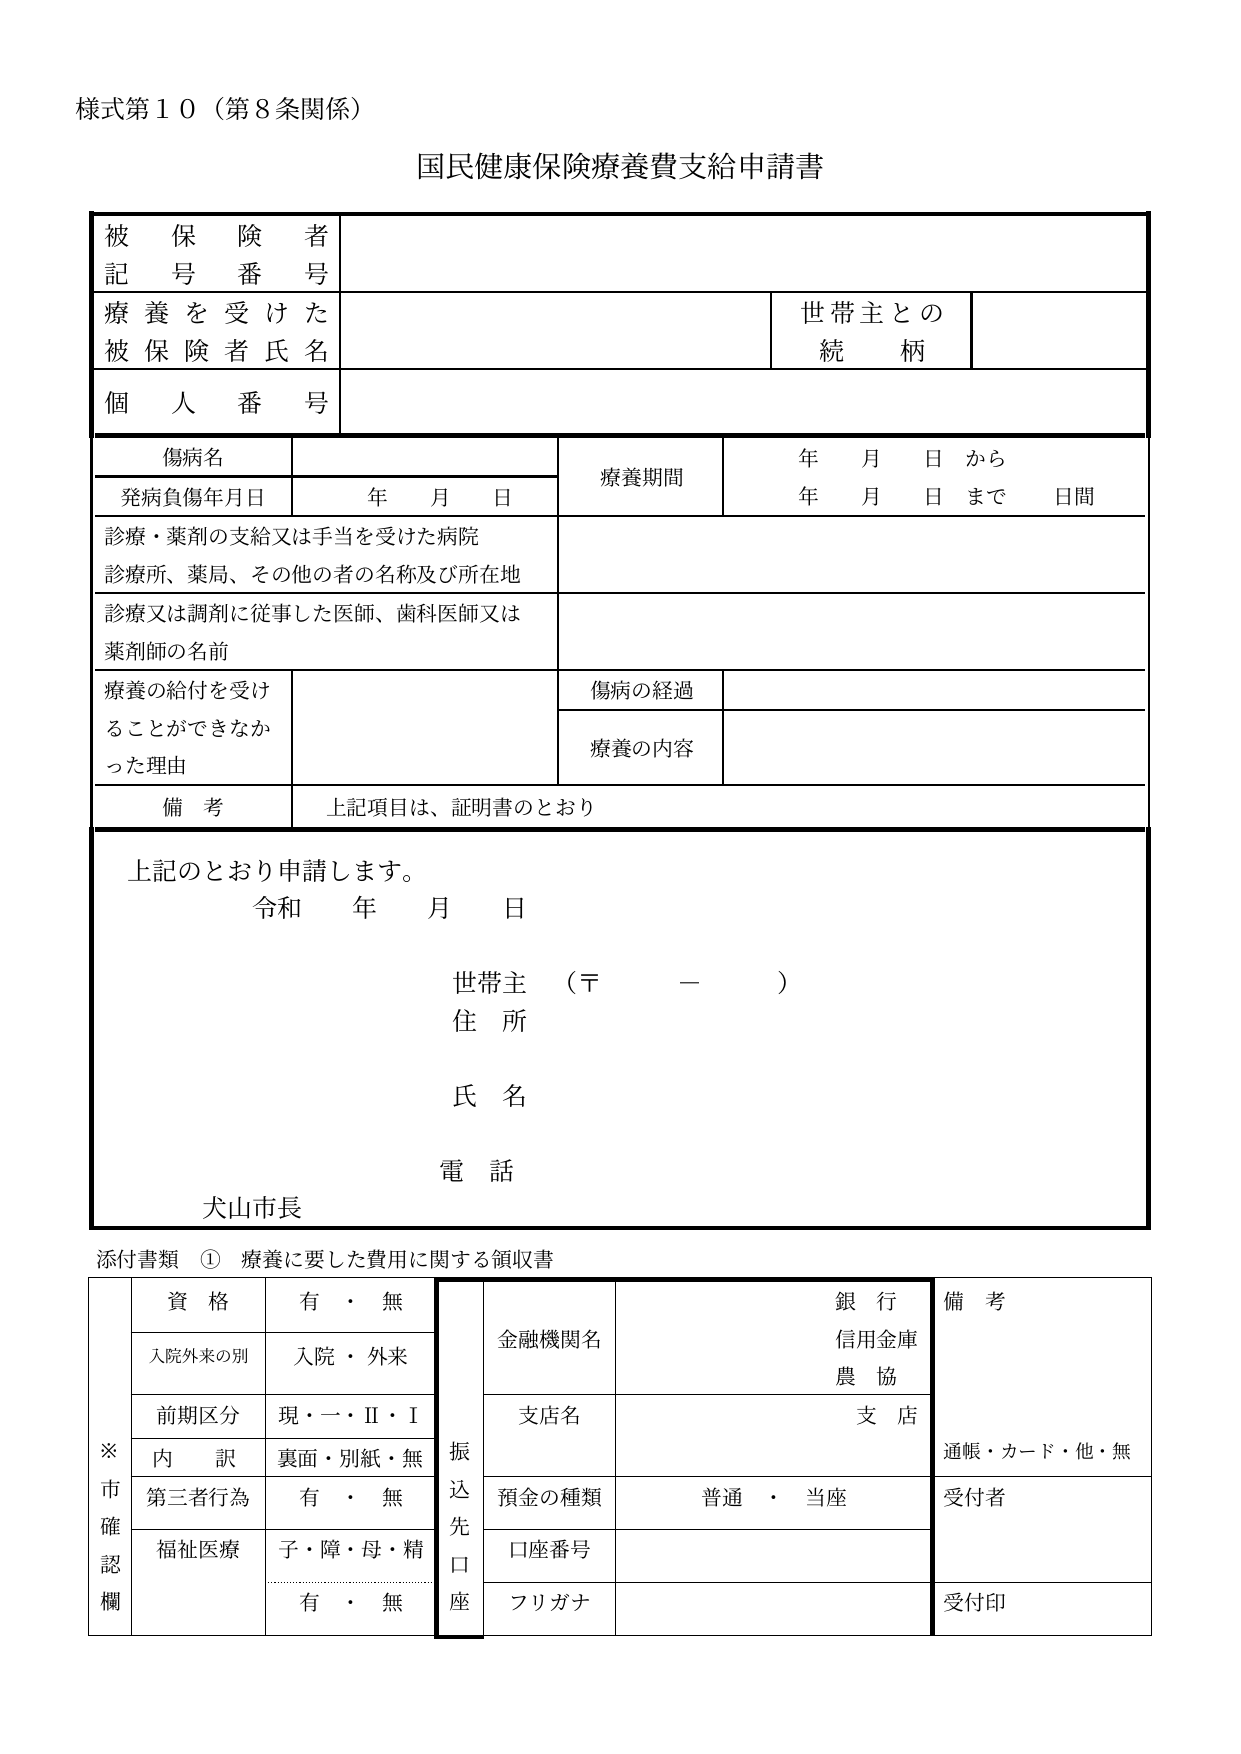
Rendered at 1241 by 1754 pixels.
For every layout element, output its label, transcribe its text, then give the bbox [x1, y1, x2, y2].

table_cell 入院外来の別 [132, 1333, 265, 1394]
table_cell 預金の種類 [484, 1477, 615, 1529]
table_cell 療養期間 [559, 438, 722, 515]
table_cell 有 ・ 無 [266, 1477, 434, 1529]
table_header 銀 行 信用金庫 農 協 [616, 1282, 930, 1394]
table_cell 支 店 [616, 1395, 930, 1476]
table_cell 内 訳 [132, 1439, 265, 1476]
table_cell 診療又は調剤に従事した医師、歯科医師又は 薬剤師の名前 [93, 592, 557, 669]
table_cell [293, 671, 557, 784]
text 添付書類 ① 療養に要した費用に関する領収書 [75, 1239, 1165, 1277]
table_cell 上記項目は、証明書のとおり [293, 784, 1148, 827]
table_cell 傷病名 [93, 433, 291, 475]
table_header [341, 216, 1146, 291]
table_cell フリガナ [484, 1583, 615, 1634]
table_cell 前期区分 [132, 1395, 265, 1438]
table_cell [559, 515, 1148, 592]
table_header 資 格 [132, 1278, 265, 1332]
table_cell 上記のとおり申請します。 令和 年 月 日 世帯主 （〒 － ） 住 所 氏 名 電 話 犬山市長 [94, 827, 1146, 1226]
table_cell [341, 293, 770, 368]
table_cell 療養の給付を受け ることができなか った理由 [93, 669, 291, 784]
table_cell 発病負傷年月日 [93, 475, 291, 515]
table_header 有 ・ 無 [266, 1278, 434, 1332]
table_header ※ 市 確 認 欄 [89, 1278, 131, 1634]
table_cell [341, 370, 1146, 433]
table_cell 受付者 [935, 1477, 1151, 1582]
table_cell [973, 293, 1146, 368]
table_cell 療養の内容 [559, 711, 722, 784]
table_cell 福祉医療 [132, 1530, 265, 1634]
table_cell 第三者行為 [132, 1477, 265, 1529]
table_cell [293, 438, 557, 475]
table_cell [724, 709, 1148, 784]
table_cell 口座番号 [484, 1530, 615, 1582]
text 様式第１０（第８条関係） [75, 89, 1165, 127]
table_cell 個人番号 [94, 370, 339, 433]
table_cell [616, 1583, 930, 1634]
table_cell 裏面・別紙・無 [266, 1439, 434, 1476]
table_cell 診療・薬剤の支給又は手当を受けた病院 診療所、薬局、その他の者の名称及び所在地 [93, 515, 557, 592]
table_cell 普通 ・ 当座 [616, 1477, 930, 1529]
table_header 金融機関名 [484, 1282, 615, 1394]
table_header 被保険者 記号番号 [94, 216, 339, 291]
table_cell [559, 592, 1148, 669]
table_cell 受付印 [935, 1583, 1151, 1634]
table_header 備 考 通帳・カード・他・無 [935, 1278, 1151, 1476]
table_cell 現・一・Ⅱ・Ⅰ [266, 1395, 434, 1438]
table_cell 年 月 日 から 年 月 日 まで 日間 [724, 433, 1148, 515]
table_cell 入院 ・ 外来 [266, 1333, 434, 1394]
table_cell 世帯主との 続柄 [772, 293, 970, 368]
table_header 振 込 先 口 座 [439, 1282, 483, 1634]
table_cell [724, 669, 1148, 709]
table_cell 有 ・ 無 [266, 1582, 434, 1634]
table_cell 支店名 [484, 1395, 615, 1476]
text 国民健康保険療養費支給申請書 [75, 127, 1165, 202]
table_cell 療養を受けた 被保険者氏名 [94, 293, 339, 368]
table_cell 備 考 [93, 784, 291, 827]
table_cell 子・障・母・精 [266, 1530, 434, 1582]
table_cell 年 月 日 [293, 478, 557, 515]
table_cell 傷病の経過 [559, 671, 722, 709]
table_cell [616, 1530, 930, 1582]
